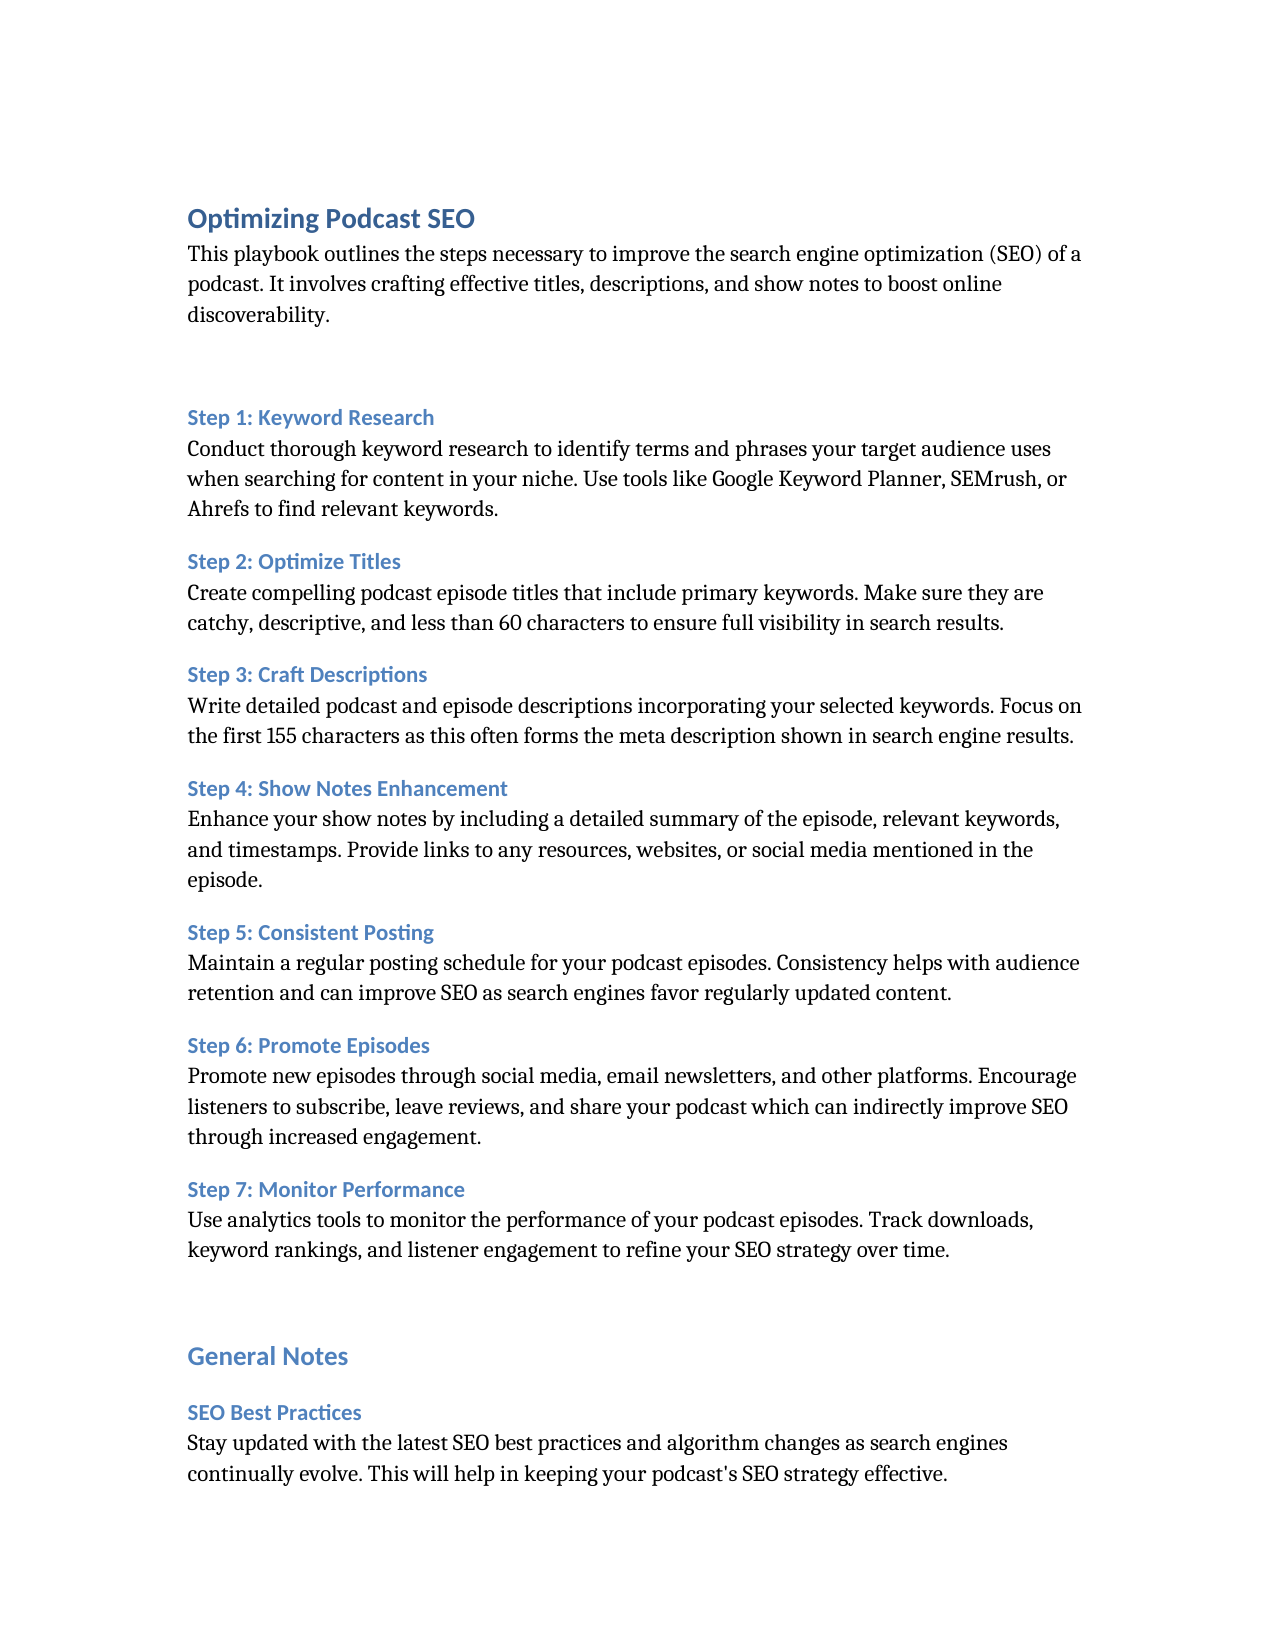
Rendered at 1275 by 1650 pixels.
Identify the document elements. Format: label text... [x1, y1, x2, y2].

subtitle Step 3: Craft Descriptions [187, 661, 1087, 688]
text Use analytics tools to monitor the performance of your podcast episodes. Track downloads, keyword rankings, and listener engagement to refine your SEO strategy over time. [187, 1207, 1087, 1263]
subtitle Step 7: Monitor Performance [187, 1175, 1087, 1203]
subtitle Step 6: Promote Episodes [187, 1031, 1087, 1059]
text Write detailed podcast and episode descriptions incorporating your selected keywords. Focus on the first 155 characters as this often forms the meta description shown in search engine results. [187, 693, 1087, 749]
subtitle Step 2: Optimize Titles [187, 547, 1087, 575]
subtitle Step 4: Show Notes Enhancement [187, 774, 1087, 802]
subtitle Step 5: Consistent Posting [187, 918, 1087, 946]
text Create compelling podcast episode titles that include primary keywords. Make sure they are catchy, descriptive, and less than 60 characters to ensure full visibility in search results. [187, 579, 1087, 636]
text Maintain a regular posting schedule for your podcast episodes. Consistency helps with audience retention and can improve SEO as search engines favor regularly updated content. [187, 950, 1087, 1006]
subtitle SEO Best Practices [187, 1398, 1087, 1426]
text Enhance your show notes by including a detailed summary of the episode, relevant keywords, and timestamps. Provide links to any resources, websites, or social media mentioned in the episode. [187, 806, 1087, 893]
text Conduct thorough keyword research to identify terms and phrases your target audience uses when searching for content in your niche. Use tools like Google Keyword Planner, SEMrush, or Ahrefs to find relevant keywords. [187, 436, 1087, 522]
text Stay updated with the latest SEO best practices and algorithm changes as search engines continually evolve. This will help in keeping your podcast's SEO strategy effective. [187, 1430, 1087, 1487]
text This playbook outlines the steps necessary to improve the search engine optimization (SEO) of a podcast. It involves crafting effective titles, descriptions, and show notes to boost online discoverability. [187, 241, 1087, 328]
text Promote new episodes through social media, email newsletters, and other platforms. Encourage listeners to subscribe, leave reviews, and share your podcast which can indirectly improve SEO through increased engagement. [187, 1063, 1087, 1150]
subtitle Optimizing Podcast SEO [187, 200, 1087, 236]
subtitle Step 1: Keyword Research [187, 403, 1087, 431]
subtitle General Notes [187, 1339, 1087, 1372]
